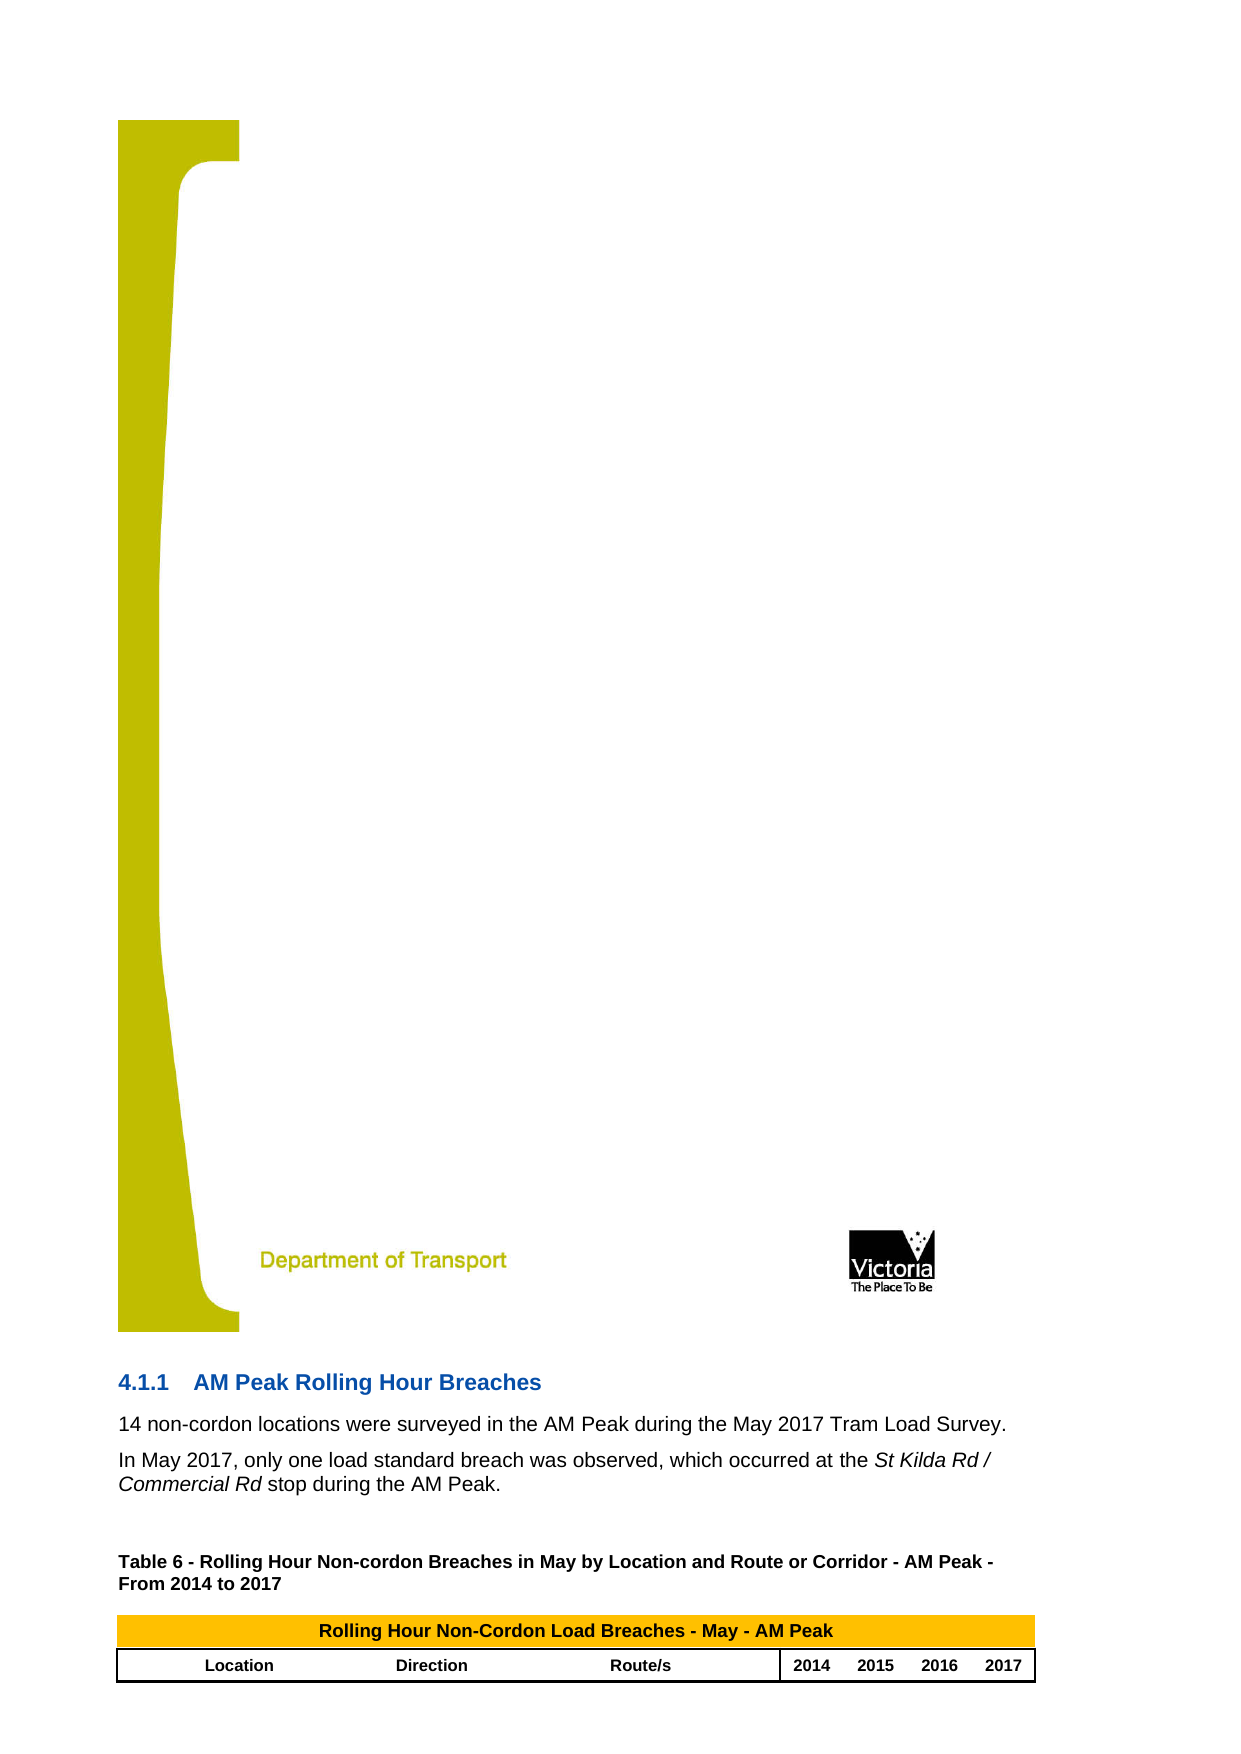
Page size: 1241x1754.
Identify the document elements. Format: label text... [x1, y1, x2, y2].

table_cell 2016 [908, 1650, 971, 1680]
table_header Rolling Hour Non-Cordon Load Breaches - May - AM Peak [117, 1615, 1035, 1647]
text In May 2017, only one load standard breach was observed, which occurred at the St Kilda Rd / Commercial Rd stop during the AM Peak. [118, 1448, 1019, 1496]
table_cell Route/s [501, 1650, 779, 1680]
picture [118, 120, 975, 1332]
table_cell 2015 [844, 1650, 907, 1680]
text Table 6 - Rolling Hour Non-cordon Breaches in May by Location and Route or Corridor - AM Peak - From 2014 to 2017 [118, 1551, 1019, 1594]
table_cell Location [118, 1650, 362, 1680]
table_cell Direction [362, 1650, 501, 1680]
subtitle AM Peak Rolling Hour Breaches [118, 1368, 1019, 1395]
text 14 non-cordon locations were surveyed in the AM Peak during the May 2017 Tram Load Survey. [118, 1411, 1019, 1435]
table_cell 2017 [971, 1650, 1034, 1680]
table_cell 2014 [781, 1650, 843, 1680]
